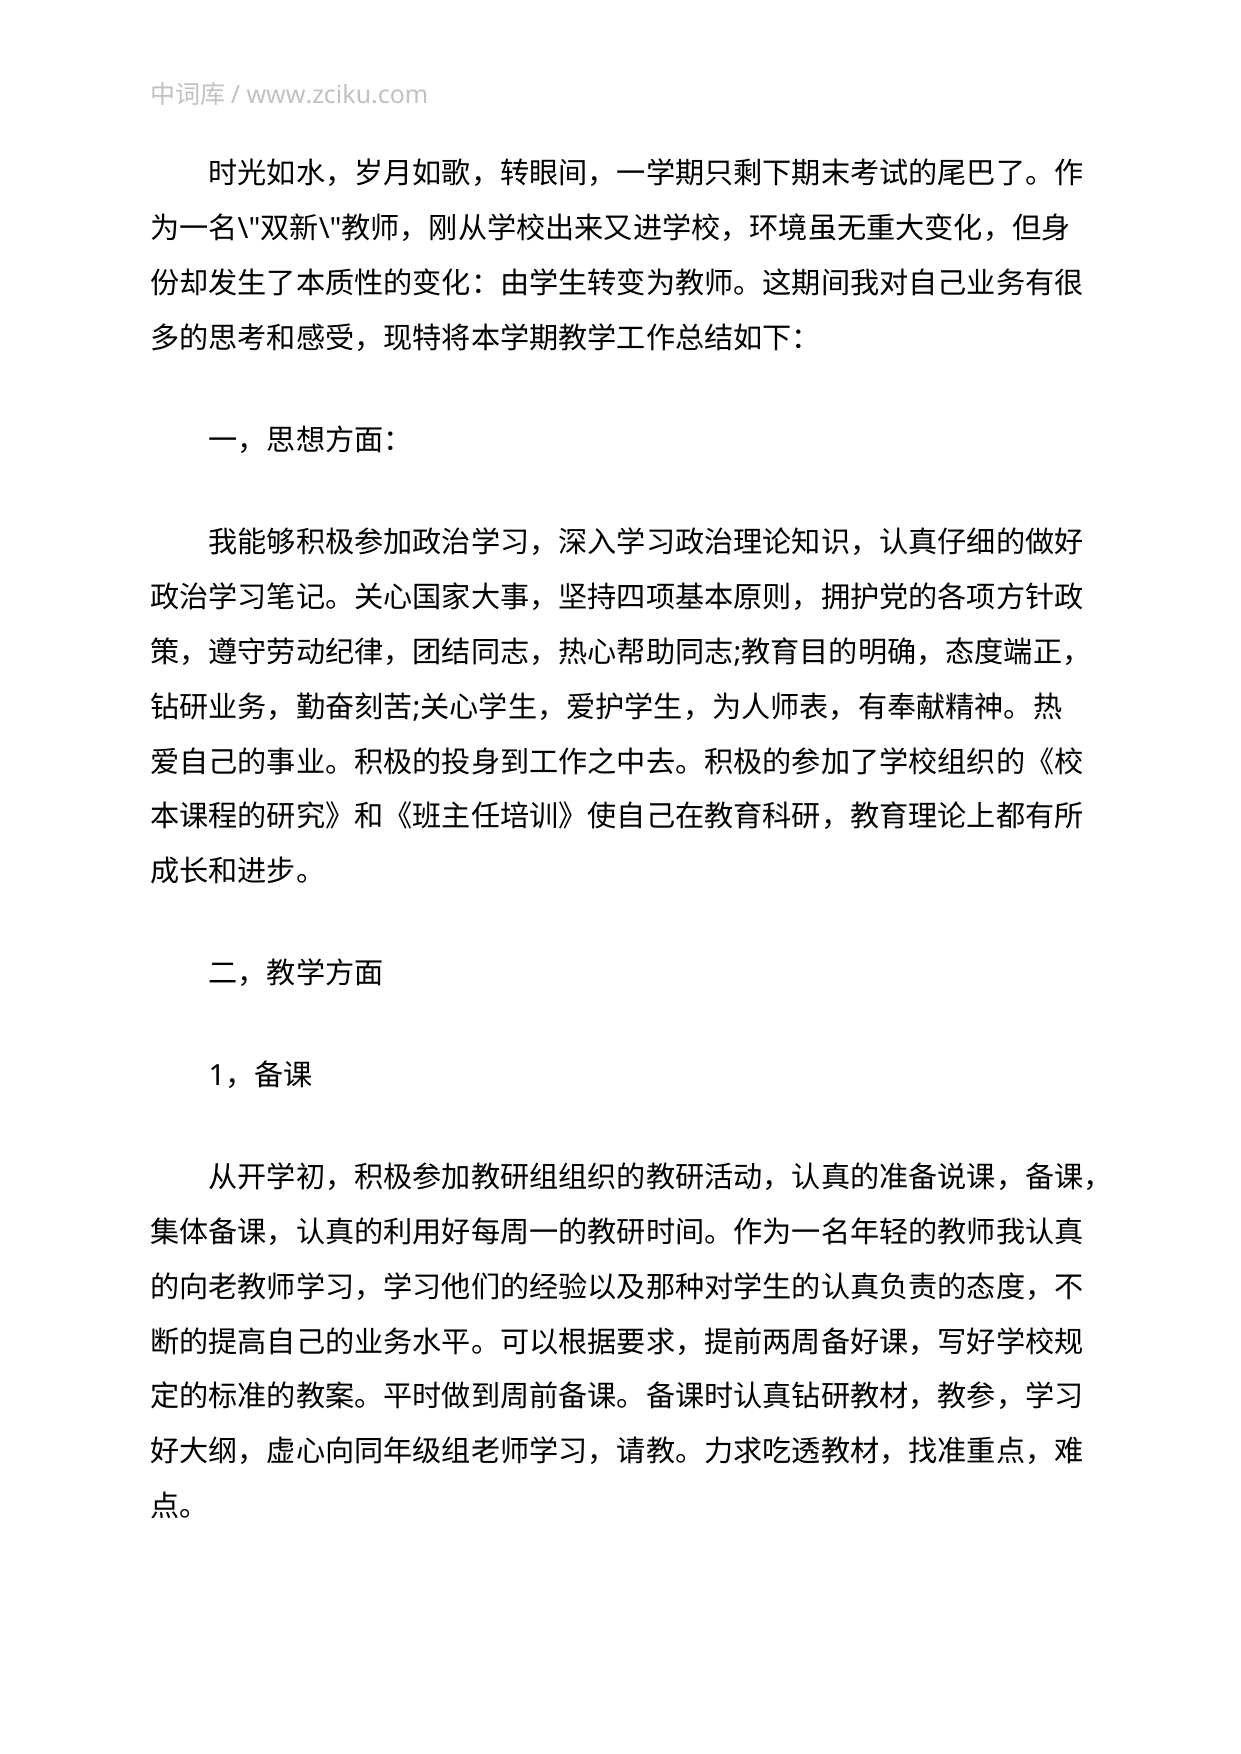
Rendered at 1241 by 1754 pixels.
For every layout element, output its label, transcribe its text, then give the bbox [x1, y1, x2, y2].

text 一，思想方面： [150, 417, 1090, 459]
text 二，教学方面 [150, 950, 1090, 992]
text 时光如水，岁月如歌，转眼间，一学期只剩下期末考试的尾巴了。作为一名\"双新\"教师，刚从学校出来又进学校，环境虽无重大变化，但身份却发生了本质性的变化：由学生转变为教师。这期间我对自己业务有很多的思考和感受，现特将本学期教学工作总结如下： [150, 150, 1090, 357]
text 1，备课 [150, 1051, 1090, 1094]
text 从开学初，积极参加教研组组织的教研活动，认真的准备说课，备课，集体备课，认真的利用好每周一的教研时间。作为一名年轻的教师我认真的向老教师学习，学习他们的经验以及那种对学生的认真负责的态度，不断的提高自己的业务水平。可以根据要求，提前两周备好课，写好学校规定的标准的教案。平时做到周前备课。备课时认真钻研教材，教参，学习好大纲，虚心向同年级组老师学习，请教。力求吃透教材，找准重点，难点。 [150, 1153, 1090, 1525]
text 我能够积极参加政治学习，深入学习政治理论知识，认真仔细的做好政治学习笔记。关心国家大事，坚持四项基本原则，拥护党的各项方针政策，遵守劳动纪律，团结同志，热心帮助同志;教育目的明确，态度端正，钻研业务，勤奋刻苦;关心学生，爱护学生，为人师表，有奉献精神。热爱自己的事业。积极的投身到工作之中去。积极的参加了学校组织的《校本课程的研究》和《班主任培训》使自己在教育科研，教育理论上都有所成长和进步。 [150, 518, 1090, 890]
